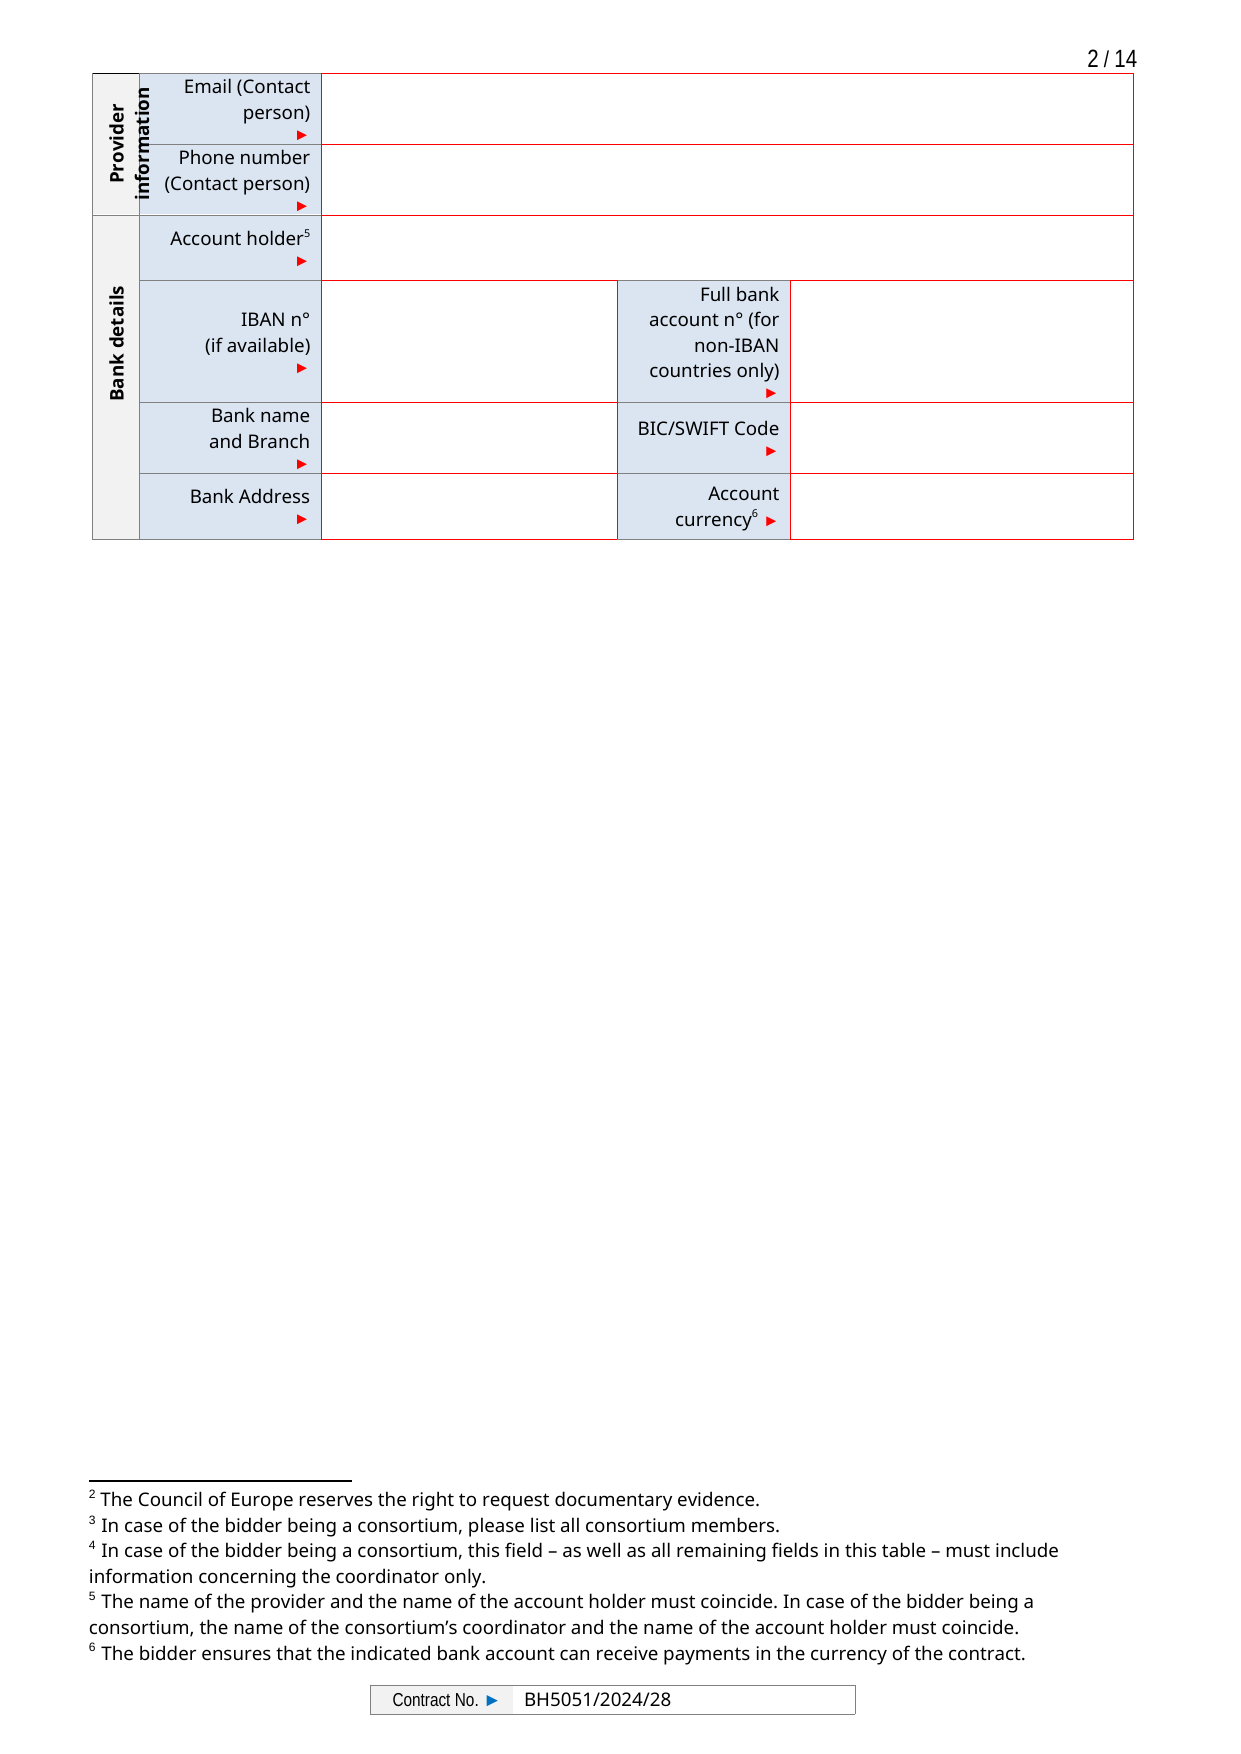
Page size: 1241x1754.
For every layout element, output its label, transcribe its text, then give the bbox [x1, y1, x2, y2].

table_cell [322, 474, 617, 539]
table_cell [322, 403, 617, 473]
table_cell [791, 281, 1133, 402]
table_cell [322, 145, 1133, 214]
table_cell [322, 74, 1133, 144]
table_cell Phone number (Contact person) ► [140, 145, 321, 214]
table_cell Bank Address ► [140, 474, 321, 539]
table_cell [791, 403, 1133, 473]
table_cell Full bank account n° (for non-IBAN countries only) ► [618, 281, 790, 402]
table_cell Email (Contact person) ► [140, 74, 321, 144]
table_cell [322, 216, 1133, 280]
table_cell Account currency ► [618, 474, 790, 539]
table_cell [322, 281, 617, 402]
table_cell Account holder ► [140, 216, 321, 280]
table_cell Bank details [93, 216, 139, 473]
table_cell BIC/SWIFT Code ► [618, 403, 790, 473]
table_cell IBAN n° (if available) ► [140, 281, 321, 402]
table_cell [791, 474, 1133, 539]
table_cell [93, 473, 139, 539]
table_cell Bank name and Branch ► [140, 403, 321, 473]
